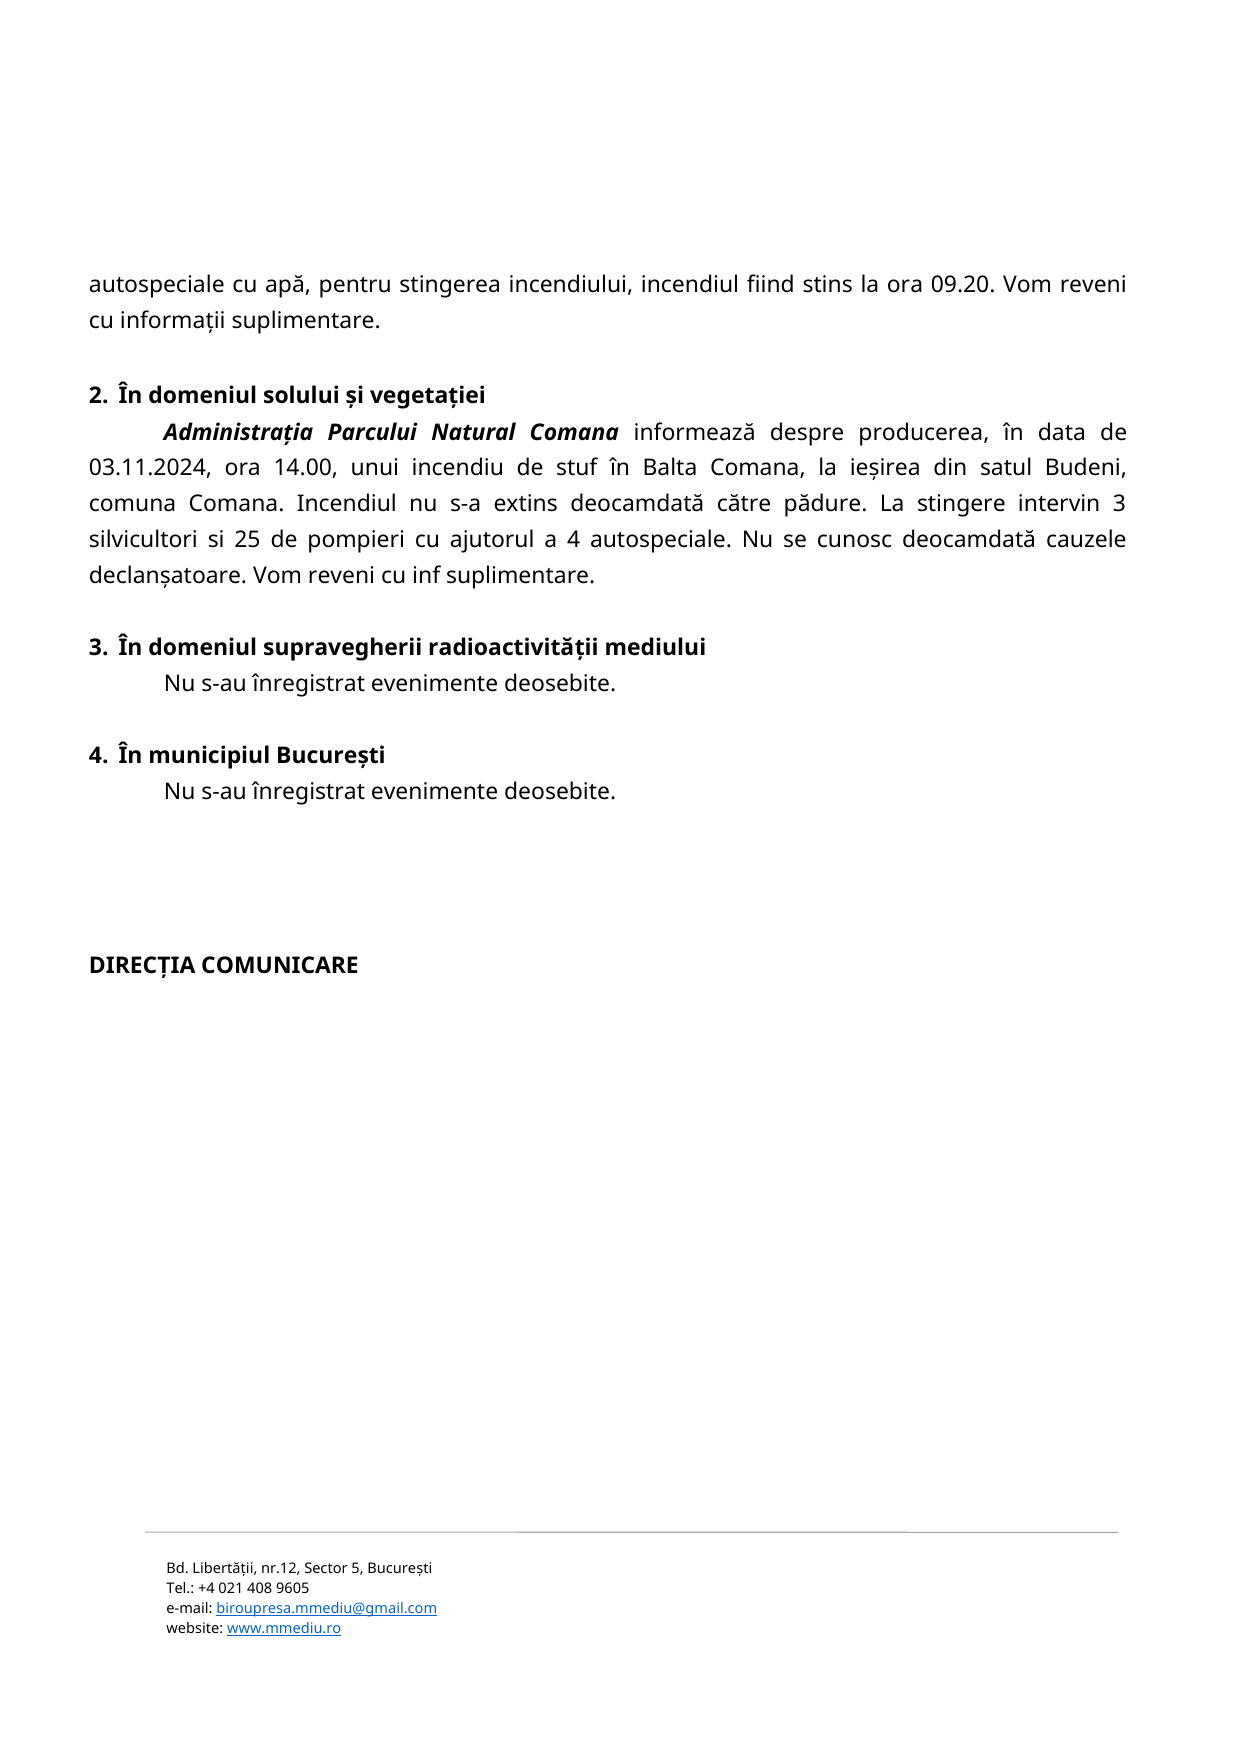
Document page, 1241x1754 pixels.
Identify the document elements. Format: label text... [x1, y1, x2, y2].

text Nu s-au înregistrat evenimente deosebite. [89, 775, 1128, 806]
list În domeniul supravegherii radioactivităţii mediului [89, 631, 1128, 662]
text Nu s-au înregistrat evenimente deosebite. [89, 667, 1128, 698]
text DIRECȚIA COMUNICARE [89, 949, 1128, 981]
list În municipiul Bucureşti [89, 739, 1126, 770]
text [89, 268, 1128, 336]
list În domeniul solului și vegetației [89, 379, 1126, 411]
text Administrația Parcului Natural Comana informează despre producerea, în data de 03.11.2024, ora 14.00, unui incendiu de stuf în Balta Comana, la ieșirea din satul Budeni, comuna Comana. Incendiul nu s-a extins deocamdată către pădure. La stingere intervin 3 silvicultori si 25 de pompieri cu ajutorul a 4 autospeciale. Nu se cunosc deocamdată cauzele declanșatoare. Vom reveni cu inf suplimentare. [89, 415, 1128, 590]
